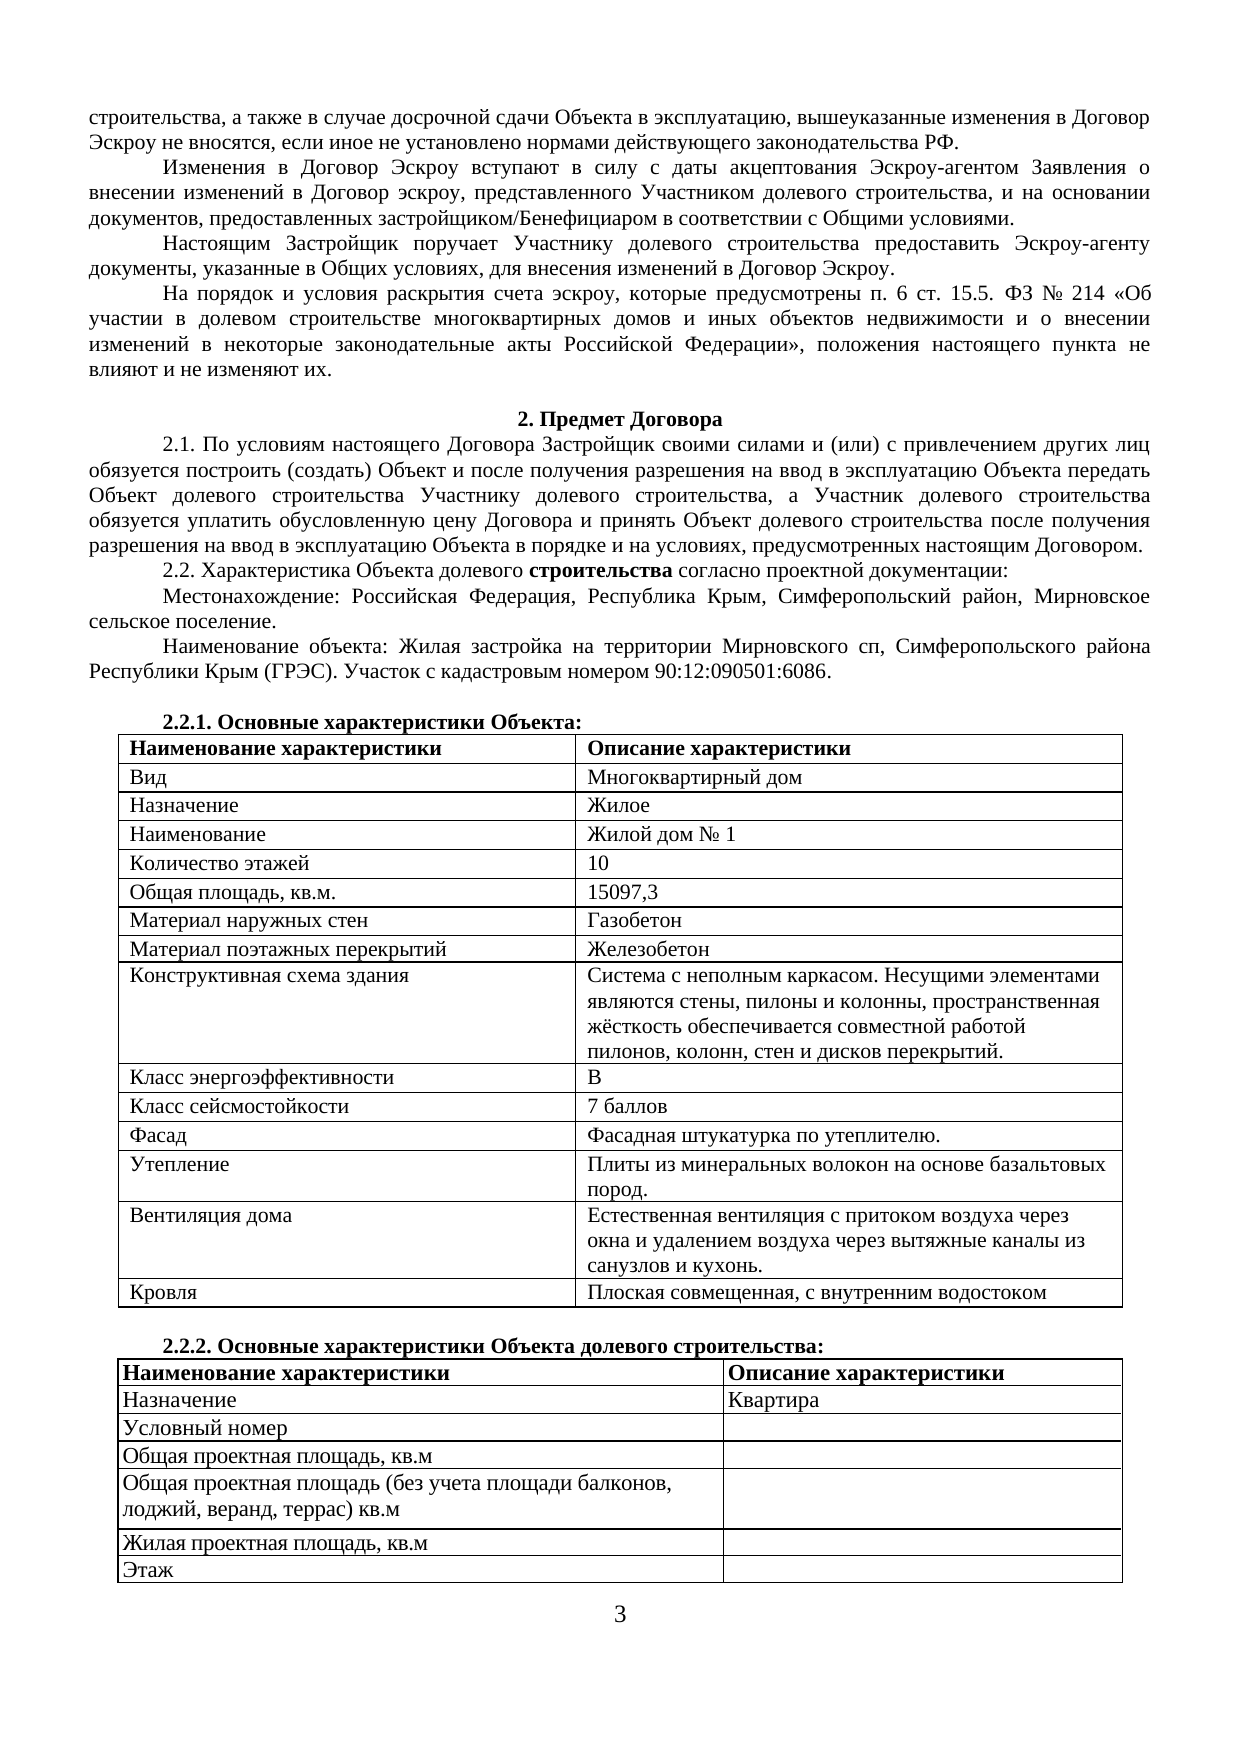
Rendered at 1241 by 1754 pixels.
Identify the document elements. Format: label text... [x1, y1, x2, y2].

table_cell Количество этажей [119, 850, 575, 878]
table_cell [724, 1413, 1122, 1440]
table_cell Фасадная штукатурка по утеплителю. [576, 1122, 1122, 1149]
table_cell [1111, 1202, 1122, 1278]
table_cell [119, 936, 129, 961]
table_header Наименование характеристики [119, 735, 575, 763]
table_cell Назначение [119, 793, 575, 820]
table_header Описание характеристики [724, 1360, 1122, 1385]
table_cell 15097,3 [576, 879, 1122, 906]
table_cell Класс энергоэффективности [119, 1064, 575, 1092]
table_cell 10 [576, 850, 1122, 878]
table_cell Вентиляция дома [119, 1202, 575, 1278]
table_cell Плоская совмещенная, с внутренним водостоком [576, 1279, 1122, 1306]
text 2.2. Характеристика Объекта долевого строительства согласно проектной документации: [89, 557, 1152, 583]
table_cell Общая проектная площадь, кв.м [119, 1442, 723, 1467]
table_cell Квартира [724, 1385, 1122, 1413]
table_cell Наименование [119, 821, 575, 849]
table_cell B [576, 1064, 1122, 1092]
text 2.1. По условиям настоящего Договора Застройщик своими силами и (или) с привлечением других лиц обязуется построить (создать) Объект и после получения разрешения на ввод в эксплуатацию Объекта передать Объект долевого строительства Участнику долевого строительства, а Участник долевого строительства обязуется уплатить обусловленную цену Договора и принять Объект долевого строительства после получения разрешения на ввод в эксплуатацию Объекта в порядке и на условиях, предусмотренных настоящим Договором. [89, 431, 1152, 557]
table_cell Общая площадь, кв.м. [119, 879, 575, 906]
table_cell Жилой дом № 1 [576, 821, 1122, 849]
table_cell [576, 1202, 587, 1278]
table_cell Условный номер [119, 1414, 723, 1440]
table_header Описание характеристики [576, 735, 1122, 763]
table_cell Многоквартирный дом [576, 764, 1122, 791]
table_cell [724, 1528, 1122, 1555]
table_cell Общая проектная площадь (без учета площади балконов, лоджий, веранд, террас) кв.м [119, 1469, 723, 1528]
table_cell Класс сейсмостойкости [119, 1093, 575, 1121]
table_cell [724, 1468, 1122, 1528]
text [89, 104, 1152, 154]
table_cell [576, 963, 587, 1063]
table_cell Материал наружных стен [119, 908, 575, 935]
text На порядок и условия раскрытия счета эскроу, которые предусмотрены п. 6 ст. 15.5. ФЗ № 214 «Об участии в долевом строительстве многоквартирных домов и иных объектов недвижимости и о внесении изменений в некоторые законодательные акты Российской Федерации», положения настоящего пункта не влияют и не изменяют их. [89, 280, 1152, 381]
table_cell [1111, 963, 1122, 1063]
table_cell [724, 1440, 1122, 1467]
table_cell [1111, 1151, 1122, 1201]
table_cell Газобетон [576, 908, 1122, 935]
text Изменения в Договор Эскроу вступают в силу с даты акцептования Эскроу-агентом Заявления о внесении изменений в Договор эскроу, представленного Участником долевого строительства, и на основании документов, предоставленных застройщиком/Бенефициаром в соответствии с Общими условиями. [89, 154, 1152, 230]
text Местонахождение: Российская Федерация, Республика Крым, Симферопольский район, Мирновское сельское поселение. [89, 583, 1152, 633]
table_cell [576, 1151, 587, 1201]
table_cell Этаж [119, 1556, 723, 1582]
text Настоящим Застройщик поручает Участнику долевого строительства предоставить Эскроу-агенту документы, указанные в Общих условиях, для внесения изменений в Договор Эскроу. [89, 230, 1152, 280]
table_cell Назначение [119, 1386, 723, 1413]
table_cell Утепление [119, 1151, 575, 1201]
text 2. Предмет Договора [89, 406, 1152, 431]
text 2.2.2. Основные характеристики Объекта долевого строительства: [89, 1333, 1152, 1358]
table_header Наименование характеристики [119, 1360, 723, 1385]
table_cell Жилое [576, 793, 1122, 820]
table_cell Фасад [119, 1122, 575, 1149]
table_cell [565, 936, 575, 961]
text Наименование объекта: Жилая застройка на территории Мирновского сп, Симферопольского района Республики Крым (ГРЭС). Участок с кадастровым номером 90:12:090501:6086. [89, 633, 1152, 683]
table_cell Жилая проектная площадь, кв.м [119, 1530, 723, 1555]
table_cell Кровля [119, 1279, 575, 1306]
table_cell [724, 1555, 1122, 1582]
table_cell 7 баллов [576, 1093, 1122, 1121]
text 2.2.1. Основные характеристики Объекта: [89, 709, 1152, 734]
table_cell Конструктивная схема здания [119, 963, 575, 1063]
table_cell Вид [119, 764, 575, 791]
